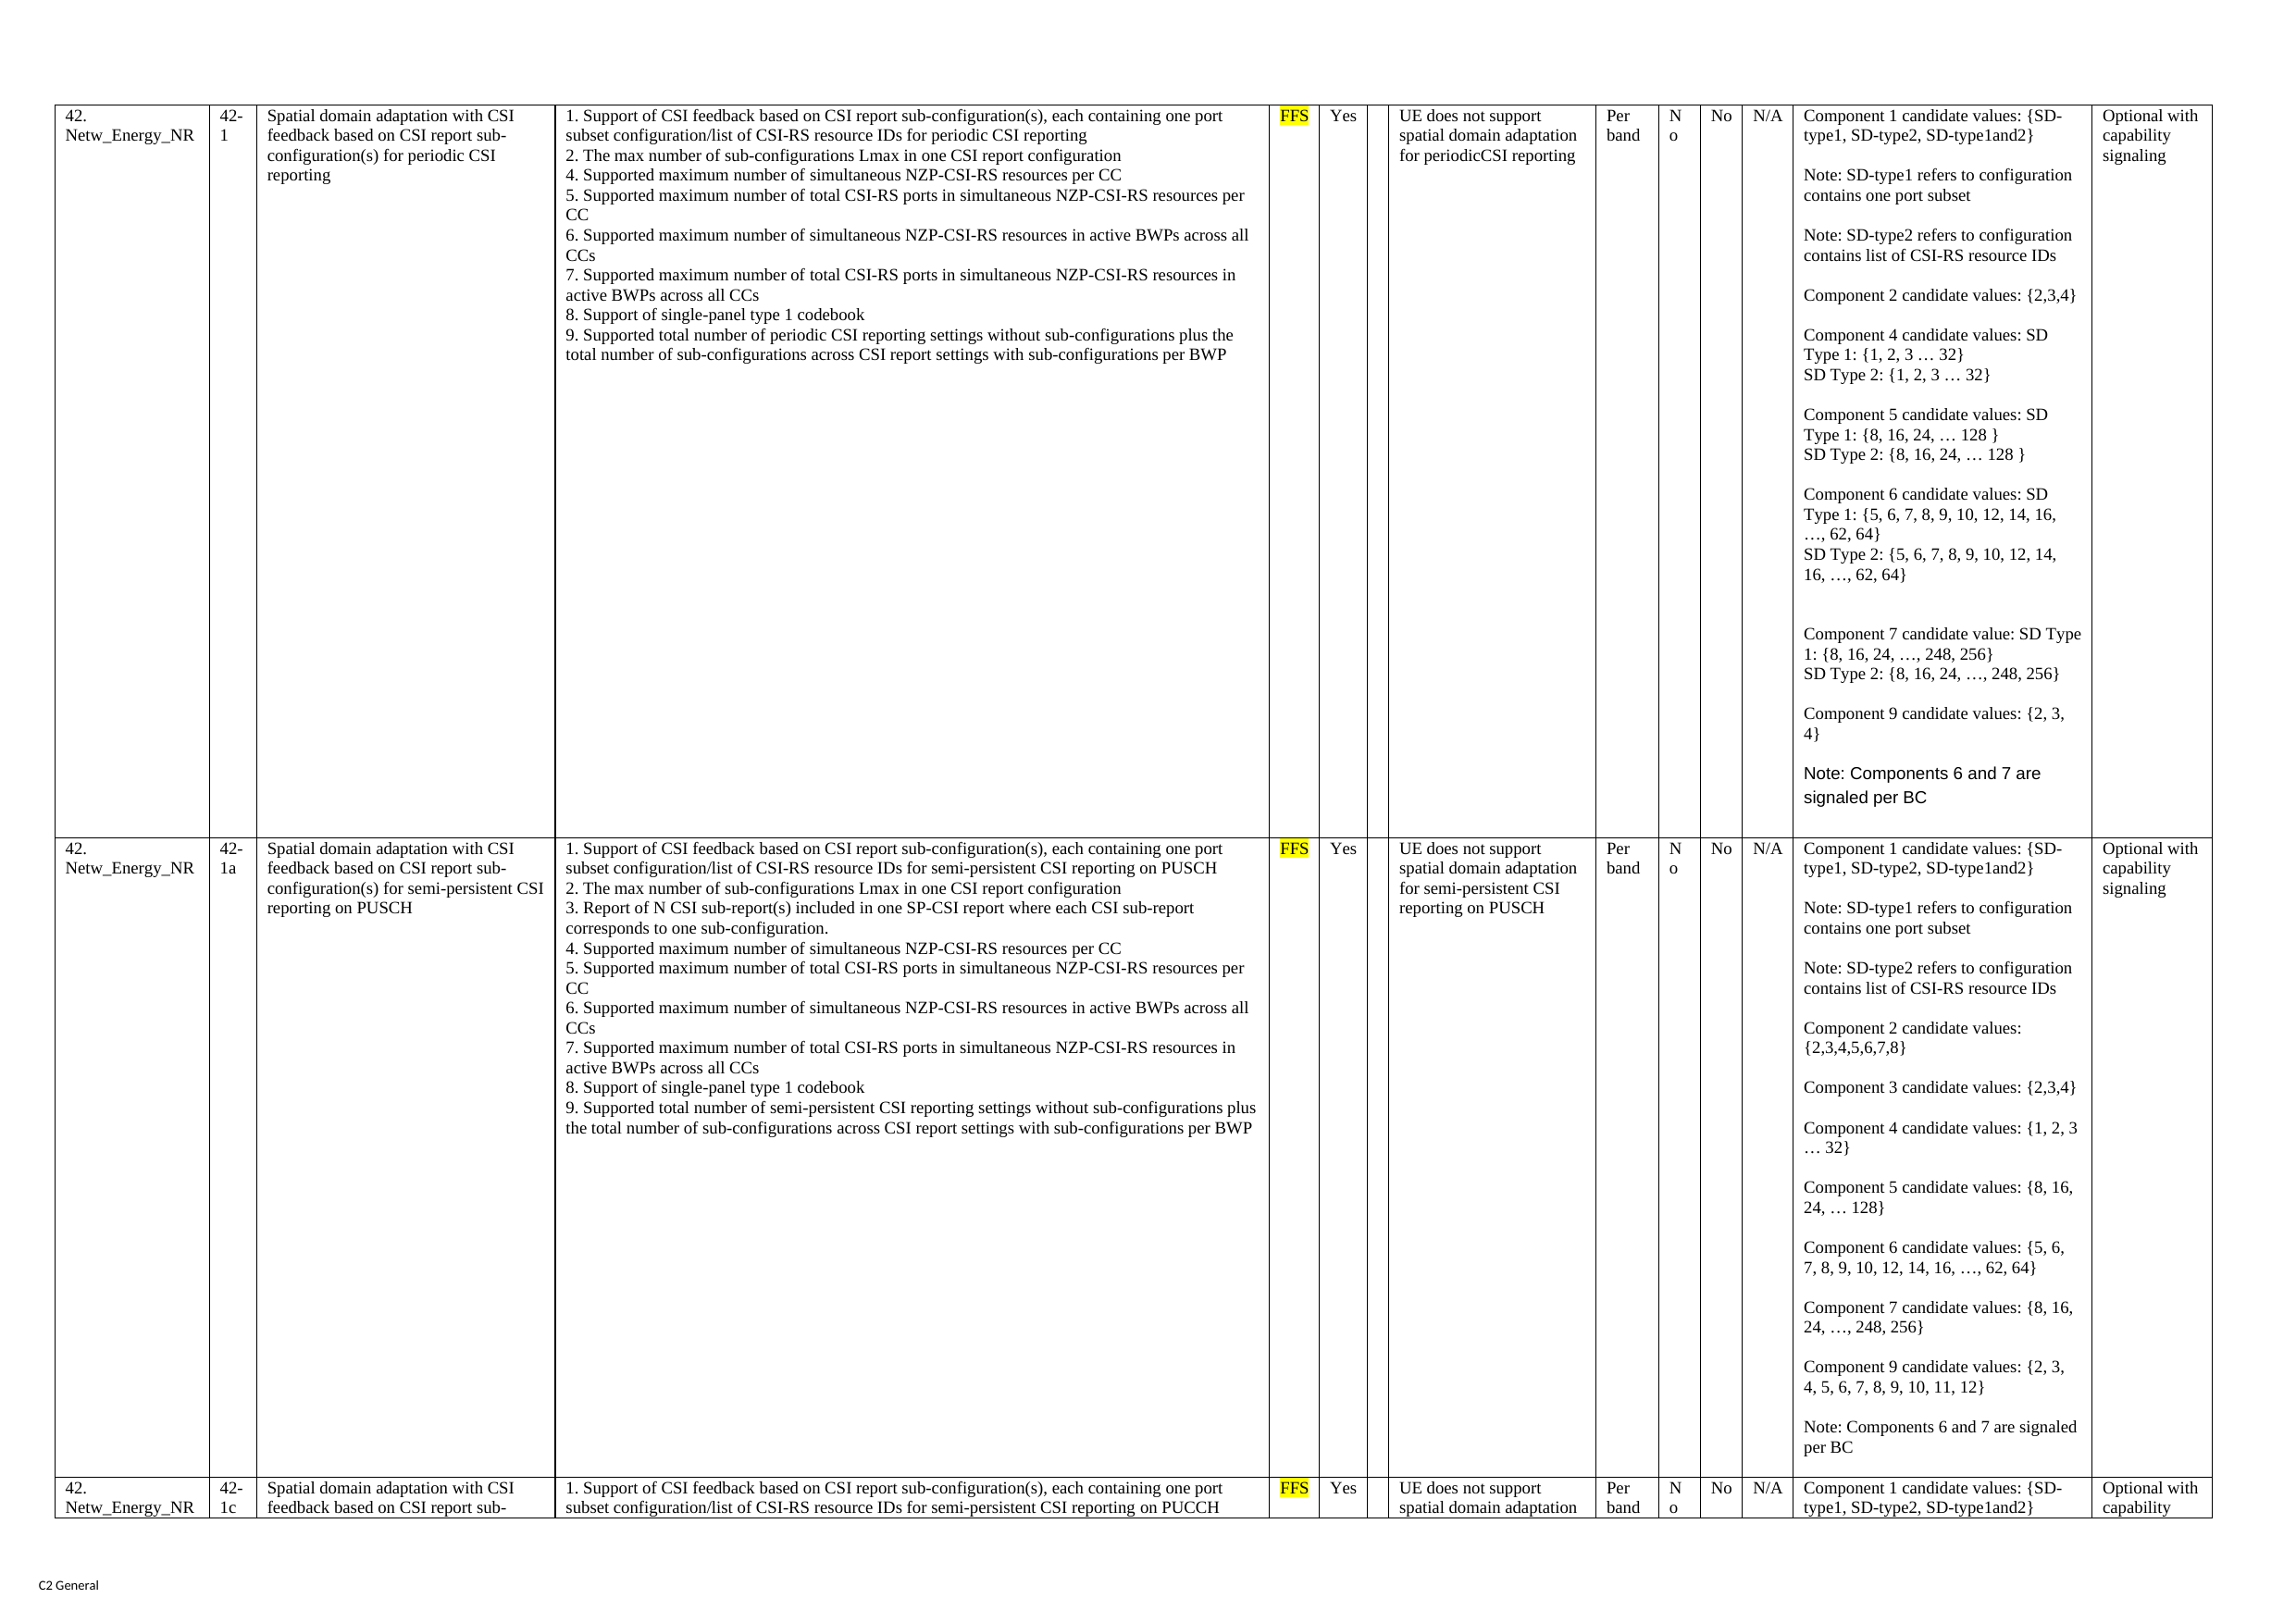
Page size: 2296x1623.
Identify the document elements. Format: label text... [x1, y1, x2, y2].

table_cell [556, 1478, 1269, 1518]
table_cell No [1659, 1478, 1700, 1518]
table_cell [1368, 838, 1388, 1477]
table_cell FFS [1270, 838, 1319, 1477]
table_header FFS [1270, 105, 1319, 836]
table_cell 42. Netw_Energy_NR [56, 838, 209, 1477]
table_header Component 1 candidate values: {SD-type1, SD-type2, SD-type1and2} Note: SD-type1 refers to configuration contains one port subset Note: SD-type2 refers to configuration contains list of CSI-RS resource IDs Component 2 candidate values: {2,3,4} Component 4 candidate values: SD Type 1: {1, 2, 3 … 32} SD Type 2: {1, 2, 3 … 32} Component 5 candidate values: SD Type 1: {8, 16, 24, … 128 } SD Type 2: {8, 16, 24, … 128 } Component 6 candidate values: SD Type 1: {5, 6, 7, 8, 9, 10, 12, 14, 16, …, 62, 64} SD Type 2: {5, 6, 7, 8, 9, 10, 12, 14, 16, …, 62, 64} Component 7 candidate value: SD Type 1: {8, 16, 24, …, 248, 256} SD Type 2: {8, 16, 24, …, 248, 256} Component 9 candidate values: {2, 3, 4} Note: Components 6 and 7 are signaled per BC [1793, 105, 2091, 836]
table_cell Per band [1596, 1478, 1658, 1518]
table_cell Optional with capability signaling [2092, 838, 2212, 1477]
table_header Optional with capability signaling [2092, 105, 2212, 836]
table_header No [1659, 105, 1700, 836]
table_cell N/A [1743, 1478, 1793, 1518]
table_header N/A [1743, 105, 1793, 836]
table_header Yes [1320, 105, 1367, 836]
table_cell FFS [1270, 1478, 1319, 1518]
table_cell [1389, 1478, 1595, 1518]
table_cell 42-1c [210, 1478, 256, 1518]
table_cell N/A [1743, 838, 1793, 1477]
table_cell Component 1 candidate values: {SD-type1, SD-type2, SD-type1and2} Note: SD-type1 refers to configuration contains one port subset Note: SD-type2 refers to configuration contains list of CSI-RS resource IDs Component 2 candidate values: {2,3,4,5,6,7,8} Component 3 candidate values: {2,3,4} Component 4 candidate values: {1, 2, 3 … 32} Component 5 candidate values: {8, 16, 24, … 128} Component 6 candidate values: {5, 6, 7, 8, 9, 10, 12, 14, 16, …, 62, 64} Component 7 candidate values: {8, 16, 24, …, 248, 256} Component 9 candidate values: {2, 3, 4, 5, 6, 7, 8, 9, 10, 11, 12} Note: Components 6 and 7 are signaled per BC [1793, 838, 2091, 1477]
table_header 42. Netw_Energy_NR [56, 105, 209, 836]
table_cell Yes [1320, 838, 1367, 1477]
table_cell 1. Support of CSI feedback based on CSI report sub-configuration(s), each containing one port subset configuration/list of CSI-RS resource IDs for semi-persistent CSI reporting on PUSCH 2. The max number of sub-configurations Lmax in one CSI report configuration 3. Report of N CSI sub-report(s) included in one SP-CSI report where each CSI sub-report corresponds to one sub-configuration. 4. Supported maximum number of simultaneous NZP-CSI-RS resources per CC 5. Supported maximum number of total CSI-RS ports in simultaneous NZP-CSI-RS resources per CC 6. Supported maximum number of simultaneous NZP-CSI-RS resources in active BWPs across all CCs 7. Supported maximum number of total CSI-RS ports in simultaneous NZP-CSI-RS resources in active BWPs across all CCs 8. Support of single-panel type 1 codebook 9. Supported total number of semi-persistent CSI reporting settings without sub-configurations plus the total number of sub-configurations across CSI report settings with sub-configurations per BWP [556, 838, 1269, 1477]
table_header Spatial domain adaptation with CSI feedback based on CSI report sub-configuration(s) for periodic CSI reporting [257, 105, 554, 836]
table_header [1368, 105, 1388, 836]
table_cell No [1701, 1478, 1742, 1518]
table_cell No [1659, 838, 1700, 1477]
table_cell No [1701, 838, 1742, 1477]
table_header 1. Support of CSI feedback based on CSI report sub-configuration(s), each containing one port subset configuration/list of CSI-RS resource IDs for periodic CSI reporting 2. The max number of sub-configurations Lmax in one CSI report configuration 4. Supported maximum number of simultaneous NZP-CSI-RS resources per CC 5. Supported maximum number of total CSI-RS ports in simultaneous NZP-CSI-RS resources per CC 6. Supported maximum number of simultaneous NZP-CSI-RS resources in active BWPs across all CCs 7. Supported maximum number of total CSI-RS ports in simultaneous NZP-CSI-RS resources in active BWPs across all CCs 8. Support of single-panel type 1 codebook 9. Supported total number of periodic CSI reporting settings without sub-configurations plus the total number of sub-configurations across CSI report settings with sub-configurations per BWP [556, 105, 1269, 836]
table_header 42-1 [210, 105, 256, 836]
table_cell [1368, 1478, 1388, 1518]
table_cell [2092, 1478, 2212, 1518]
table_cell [1793, 1478, 2091, 1518]
table_cell 42-1a [210, 838, 256, 1477]
table_cell Spatial domain adaptation with CSI feedback based on CSI report sub-configuration(s) for semi-persistent CSI reporting on PUSCH [257, 838, 554, 1477]
table_header Per band [1596, 105, 1658, 836]
table_cell Yes [1320, 1478, 1367, 1518]
table_cell UE does not support spatial domain adaptation for semi-persistent CSI reporting on PUSCH [1389, 838, 1595, 1477]
table_header UE does not support spatial domain adaptation for periodicCSI reporting [1389, 105, 1595, 836]
table_header No [1701, 105, 1742, 836]
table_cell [257, 1478, 554, 1518]
table_cell Per band [1596, 838, 1658, 1477]
table_cell 42. Netw_Energy_NR [56, 1478, 209, 1518]
